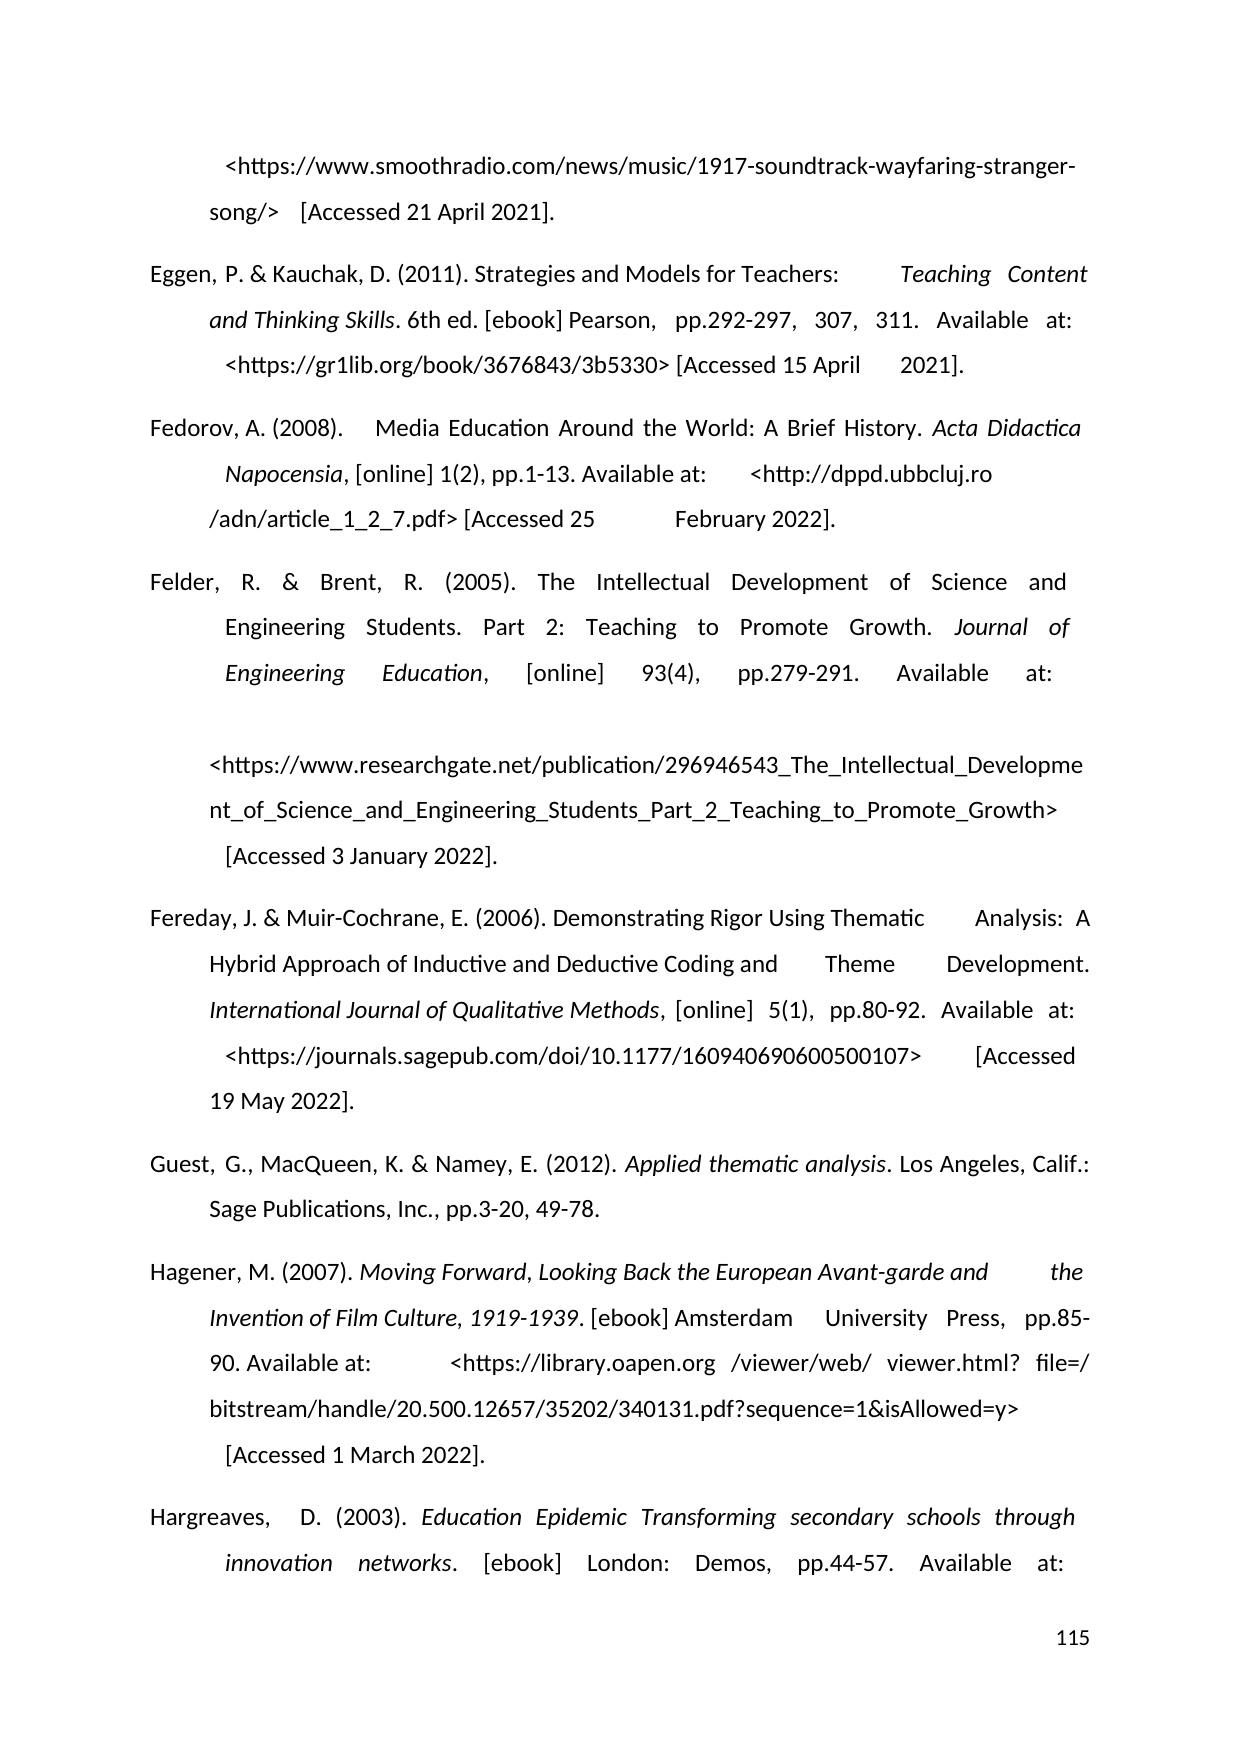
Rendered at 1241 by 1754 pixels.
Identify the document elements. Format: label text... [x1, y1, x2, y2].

text Guest, G., MacQueen, K. & Namey, E. (2012). Applied thematic analysis. Los Angeles, Calif.: Sage Publications, Inc., pp.3-20, 49-78. [150, 1148, 1090, 1224]
text Fereday, J. & Muir-Cochrane, E. (2006). Demonstrating Rigor Using Thematic Analysis: A Hybrid Approach of Inductive and Deductive Coding and Theme Development. International Journal of Qualitative Methods, [online] 5(1), pp.80-92. Available at: <https://journals.sagepub.com/doi/10.1177/160940690600500107> [Accessed 19 May 2022]. [150, 903, 1090, 1116]
text Fedorov, A. (2008). Media Education Around the World: A Brief History. Acta Didactica Napocensia, [online] 1(2), pp.1-13. Available at: <http://dppd.ubbcluj.ro /adn/article_1_2_7.pdf> [Accessed 25 February 2022]. [150, 412, 1090, 534]
text Felder, R. & Brent, R. (2005). The Intellectual Development of Science and Engineering Students. Part 2: Teaching to Promote Growth. Journal of Engineering Education, [online] 93(4), pp.279-291. Available at: <https://www.researchgate.net/publication/296946543_The_Intellectual_Development_of_Science_and_Engineering_Students_Part_2_Teaching_to_Promote_Growth> [Accessed 3 January 2022]. [150, 566, 1090, 871]
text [150, 1501, 1090, 1578]
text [150, 150, 1090, 226]
text Eggen, P. & Kauchak, D. (2011). Strategies and Models for Teachers: Teaching Content and Thinking Skills. 6th ed. [ebook] Pearson, pp.292-297, 307, 311. Available at: <https://gr1lib.org/book/3676843/3b5330> [Accessed 15 April 2021]. [150, 258, 1090, 380]
text Hagener, M. (2007). Moving Forward, Looking Back the European Avant-garde and the Invention of Film Culture, 1919-1939. [ebook] Amsterdam University Press, pp.85-90. Available at: <https://library.oapen.org /viewer/web/ viewer.html? file=/ bitstream/handle/20.500.12657/35202/340131.pdf?sequence=1&isAllowed=y> [Accessed 1 March 2022]. [150, 1256, 1090, 1469]
